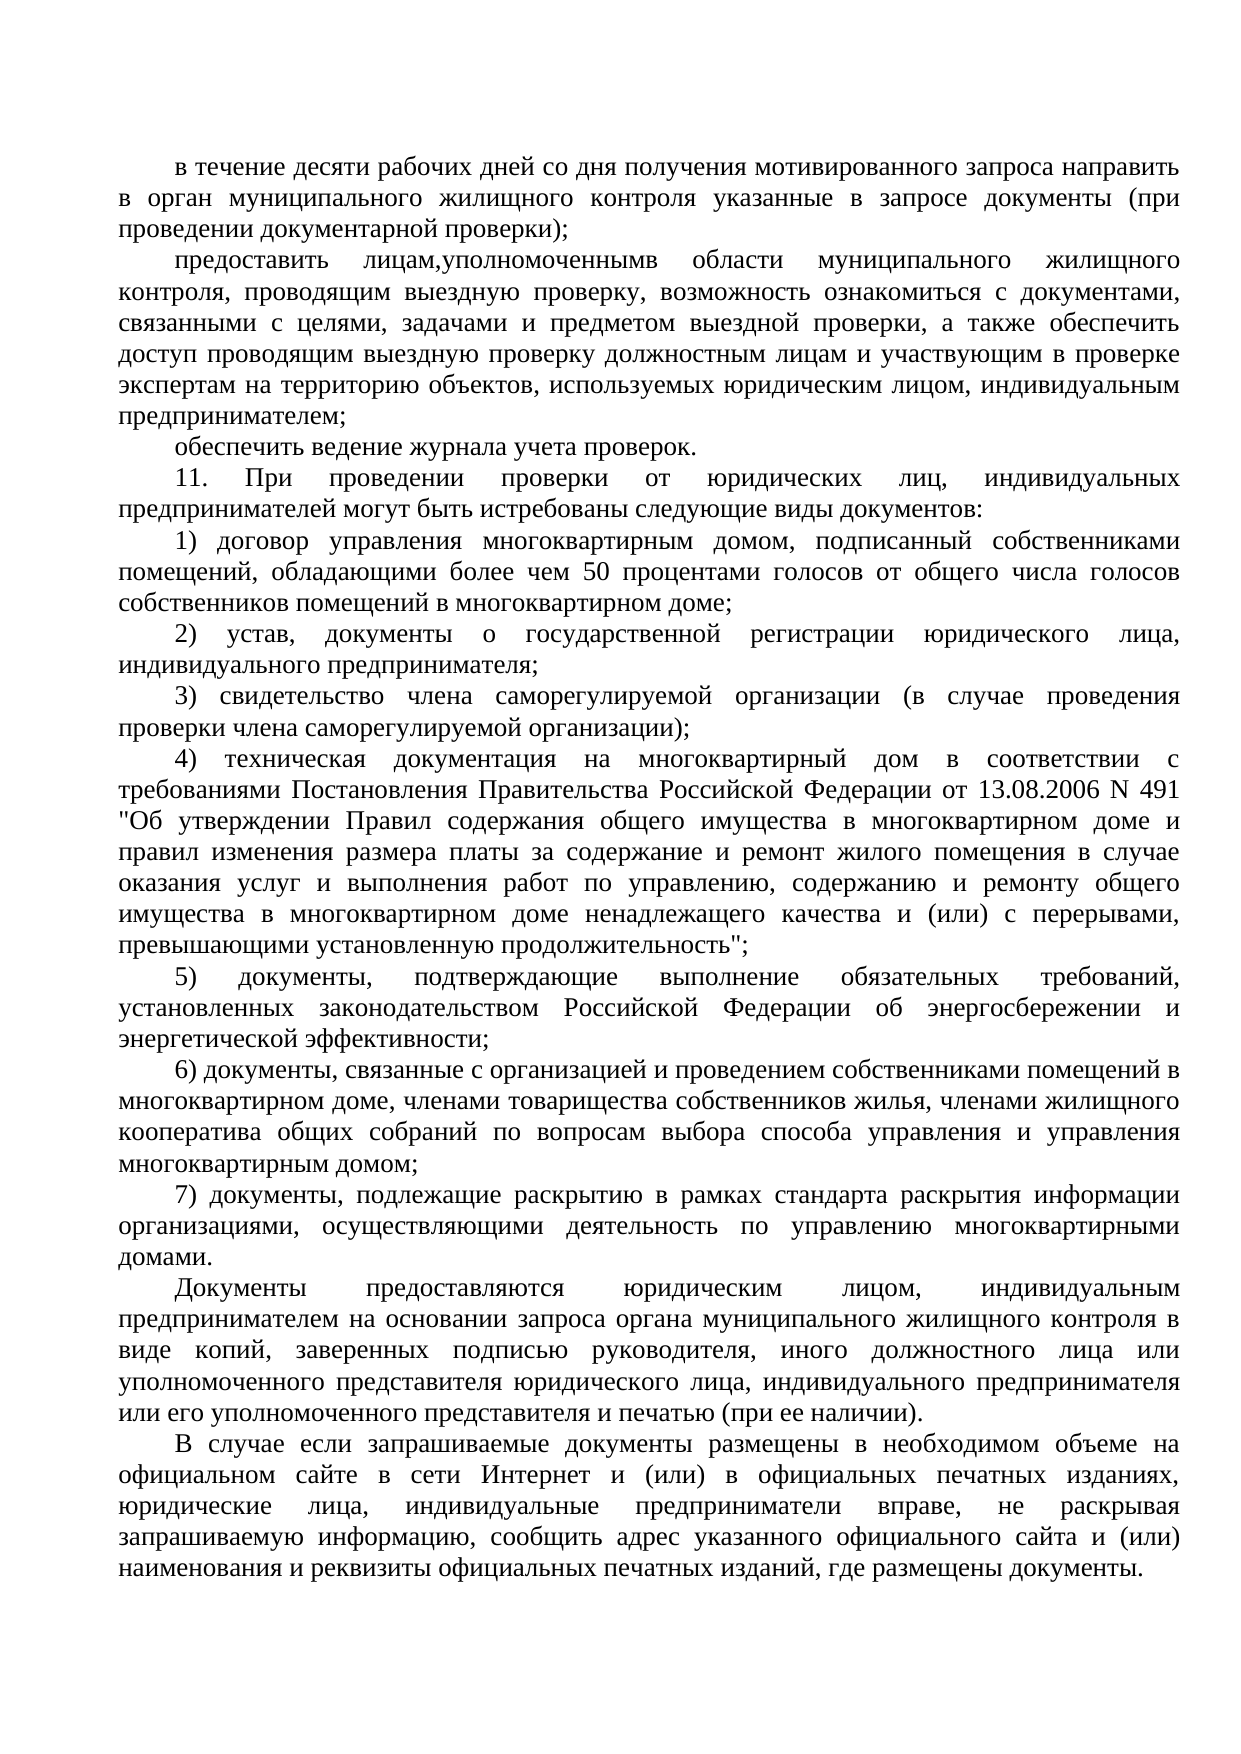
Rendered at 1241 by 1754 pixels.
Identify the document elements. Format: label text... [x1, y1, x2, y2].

text 4) техническая документация на многоквартирный дом в соответствии с требованиями Постановления Правительства Российской Федерации от 13.08.2006 N 491 "Об утверждении Правил содержания общего имущества в многоквартирном доме и правил изменения размера платы за содержание и ремонт жилого помещения в случае оказания услуг и выполнения работ по управлению, содержанию и ремонту общего имущества в многоквартирном доме ненадлежащего качества и (или) с перерывами, превышающими установленную продолжительность"; [118, 742, 1181, 960]
text в течение десяти рабочих дней со дня получения мотивированного запроса направить в орган муниципального жилищного контроля указанные в запросе документы (при проведении документарной проверки); [118, 150, 1181, 243]
text В случае если запрашиваемые документы размещены в необходимом объеме на официальном сайте в сети Интернет и (или) в официальных печатных изданиях, юридические лица, индивидуальные предприниматели вправе, не раскрывая запрашиваемую информацию, сообщить адрес указанного официального сайта и (или) наименования и реквизиты официальных печатных изданий, где размещены документы. [118, 1427, 1181, 1583]
text 2) устав, документы о государственной регистрации юридического лица, индивидуального предпринимателя; [118, 617, 1181, 679]
text предоставить лицам,уполномоченнымв области муниципального жилищного контроля, проводящим выездную проверку, возможность ознакомиться с документами, связанными с целями, задачами и предметом выездной проверки, а также обеспечить доступ проводящим выездную проверку должностным лицам и участвующим в проверке экспертам на территорию объектов, используемых юридическим лицом, индивидуальным предпринимателем; [118, 243, 1181, 430]
text 11. При проведении проверки от юридических лиц, индивидуальных предпринимателей могут быть истребованы следующие виды документов: [118, 461, 1181, 524]
text 3) свидетельство члена саморегулируемой организации (в случае проведения проверки члена саморегулируемой организации); [118, 679, 1181, 742]
text 1) договор управления многоквартирным домом, подписанный собственниками помещений, обладающими более чем 50 процентами голосов от общего числа голосов собственников помещений в многоквартирном доме; [118, 524, 1181, 617]
text Документы предоставляются юридическим лицом, индивидуальным предпринимателем на основании запроса органа муниципального жилищного контроля в виде копий, заверенных подписью руководителя, иного должностного лица или уполномоченного представителя юридического лица, индивидуального предпринимателя или его уполномоченного представителя и печатью (при ее наличии). [118, 1271, 1181, 1427]
text 6) документы, связанные с организацией и проведением собственниками помещений в многоквартирном доме, членами товарищества собственников жилья, членами жилищного кооператива общих собраний по вопросам выбора способа управления и управления многоквартирным домом; [118, 1053, 1181, 1178]
text обеспечить ведение журнала учета проверок. [118, 430, 1181, 461]
text 7) документы, подлежащие раскрытию в рамках стандарта раскрытия информации организациями, осуществляющими деятельность по управлению многоквартирными домами. [118, 1178, 1181, 1271]
text 5) документы, подтверждающие выполнение обязательных требований, установленных законодательством Российской Федерации об энергосбережении и энергетической эффективности; [118, 960, 1181, 1053]
